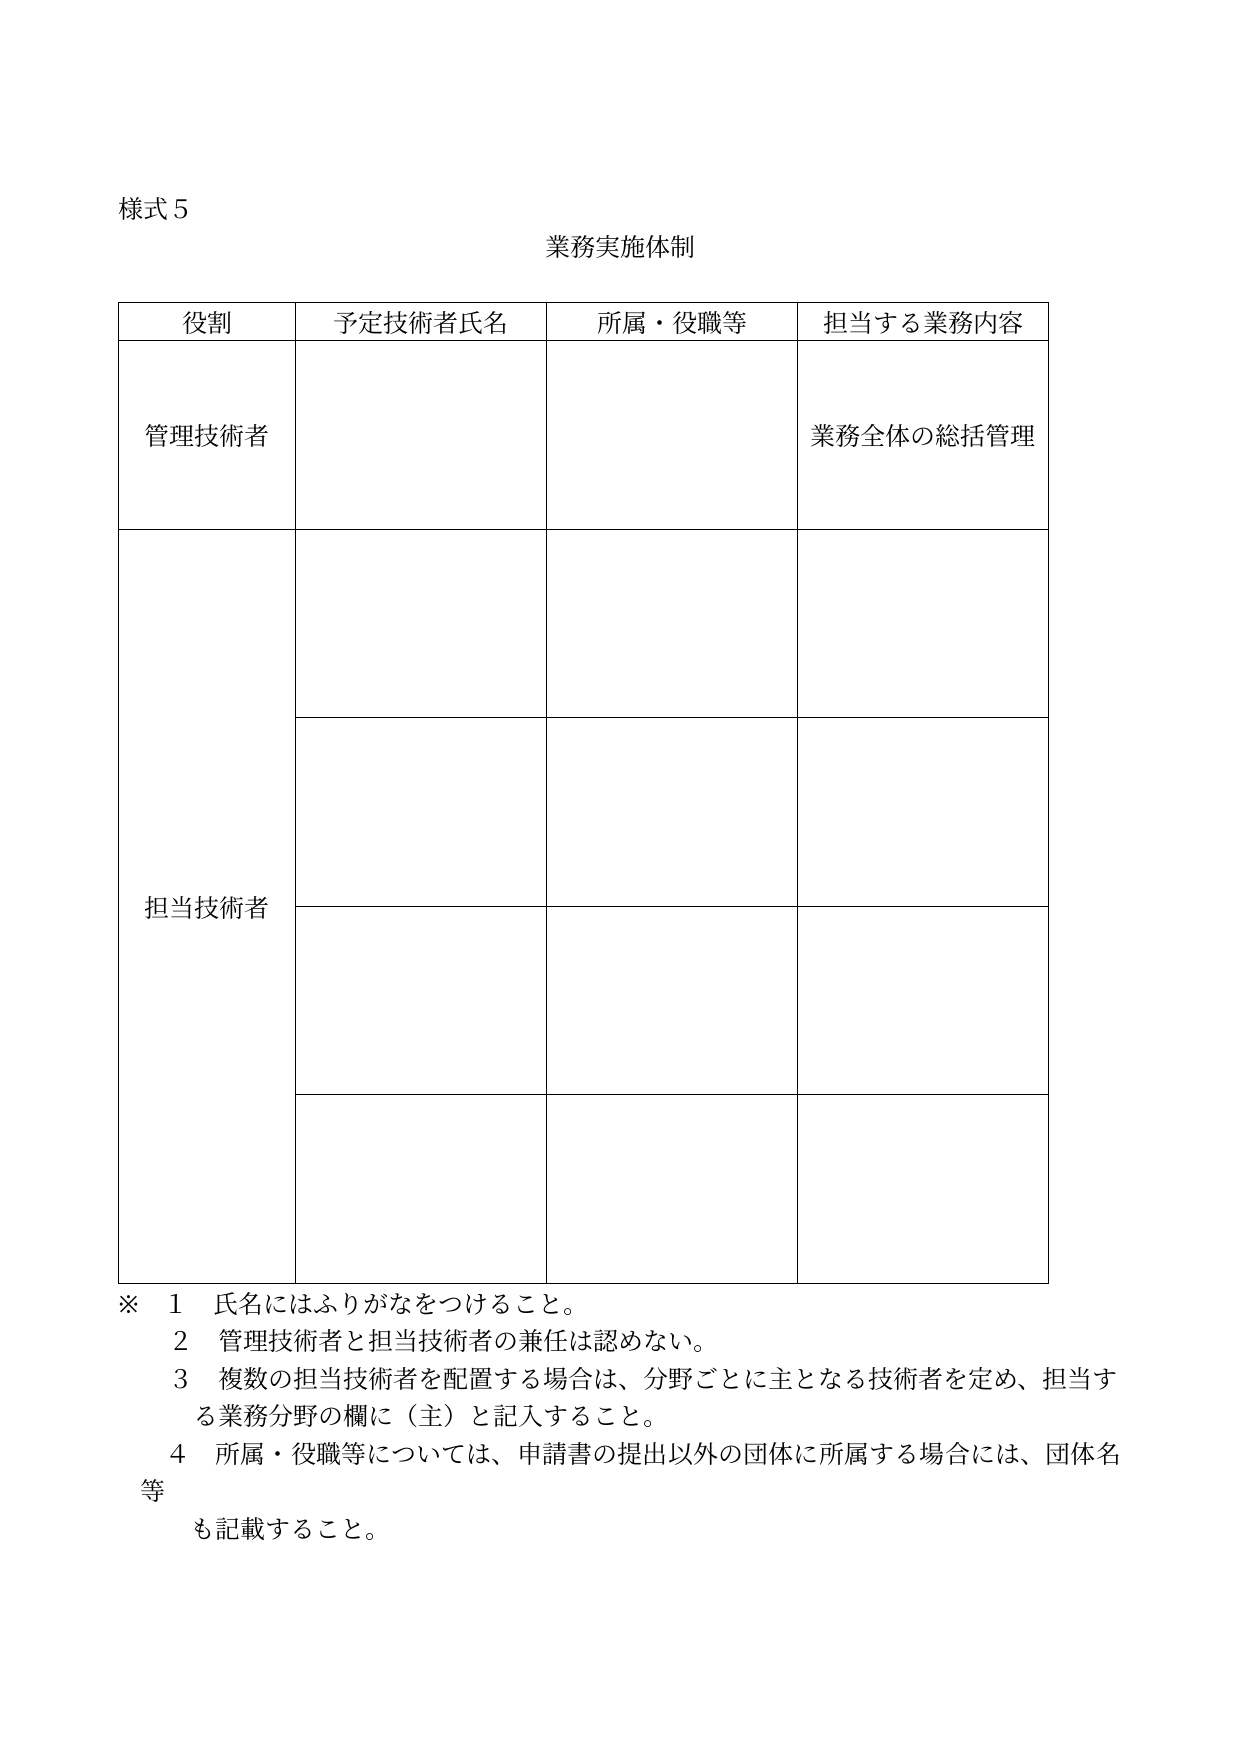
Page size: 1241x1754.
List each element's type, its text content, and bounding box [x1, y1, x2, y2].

table_cell [547, 341, 797, 529]
text ※ １ 氏名にはふりがなをつけること。 [118, 1284, 1122, 1321]
text 業務実施体制 [118, 227, 1122, 264]
table_cell 担当技術者 [119, 530, 295, 1283]
text ３ 複数の担当技術者を配置する場合は、分野ごとに主となる技術者を定め、担当す [118, 1359, 1122, 1396]
table_cell 業務全体の総括管理 [798, 341, 1048, 529]
table_cell [296, 718, 546, 906]
table_cell [798, 530, 1048, 717]
table_cell 管理技術者 [119, 341, 295, 529]
text ２ 管理技術者と担当技術者の兼任は認めない。 [118, 1321, 1122, 1359]
text る業務分野の欄に（主）と記入すること。 [118, 1396, 1122, 1434]
table_cell [547, 718, 797, 906]
table_cell [547, 907, 797, 1094]
table_cell [547, 1095, 797, 1283]
table_cell [798, 1095, 1048, 1283]
text も記載すること。 [140, 1509, 1122, 1546]
table_header 予定技術者氏名 [296, 303, 546, 340]
table_cell [296, 1095, 546, 1283]
table_cell [798, 718, 1048, 906]
table_header 役割 [119, 303, 295, 340]
table_cell [798, 907, 1048, 1094]
table_cell [296, 530, 546, 717]
text 様式５ [118, 189, 1122, 227]
table_cell [296, 341, 546, 529]
table_cell [547, 530, 797, 717]
table_header 所属・役職等 [547, 303, 797, 340]
table_header 担当する業務内容 [798, 303, 1048, 340]
table_cell [296, 907, 546, 1094]
text ４ 所属・役職等については、申請書の提出以外の団体に所属する場合には、団体名等 [140, 1434, 1122, 1509]
